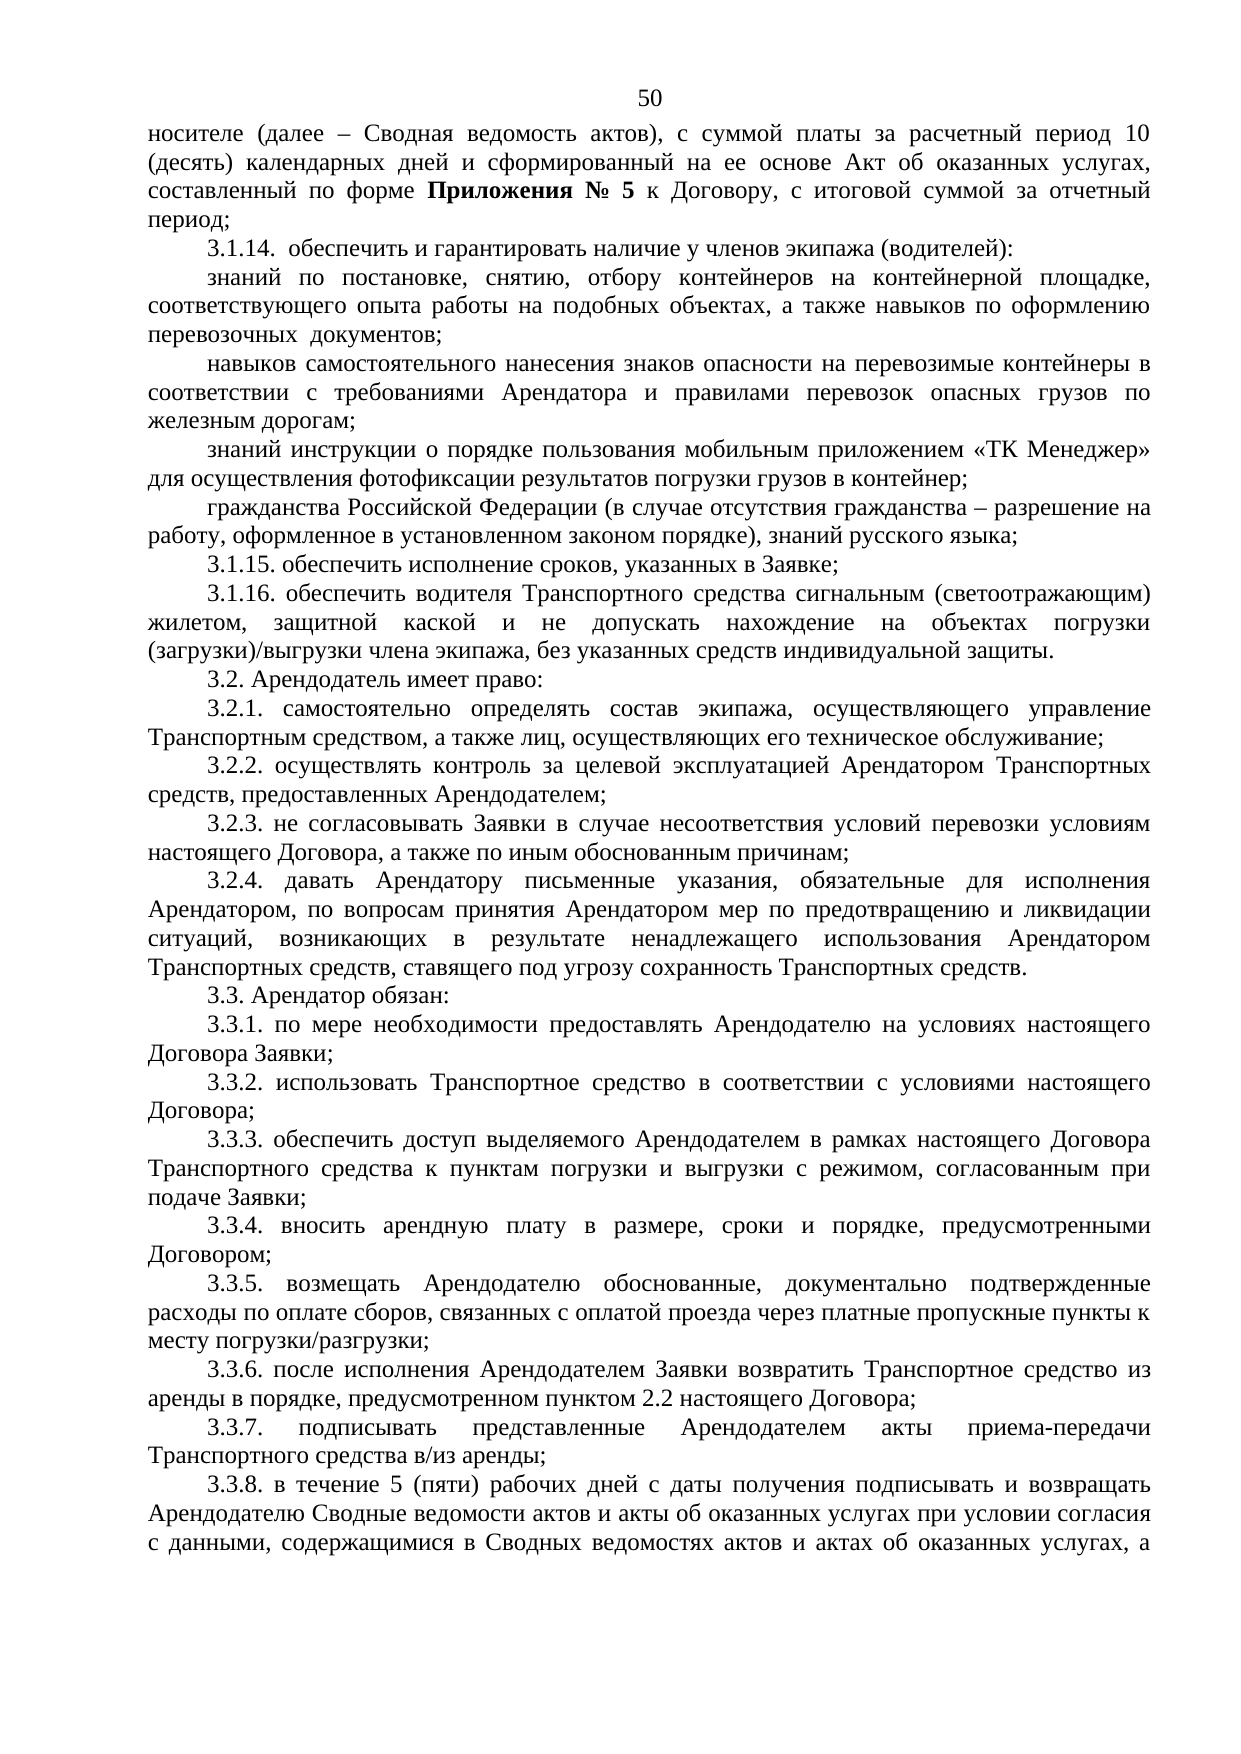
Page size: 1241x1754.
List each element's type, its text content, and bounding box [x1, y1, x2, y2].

text 3.1.15. обеспечить исполнение сроков, указанных в Заявке; [148, 549, 1152, 578]
text 3.2.4. давать Арендатору письменные указания, обязательные для исполнения Арендатором, по вопросам принятия Арендатором мер по предотвращению и ликвидации ситуаций, возникающих в результате ненадлежащего использования Арендатором Транспортных средств, ставящего под угрозу сохранность Транспортных средств. [148, 866, 1152, 981]
text 3.2.2. осуществлять контроль за целевой эксплуатацией Арендатором Транспортных средств, предоставленных Арендодателем; [148, 751, 1152, 808]
text 3.2. Арендодатель имеет право: [148, 664, 1152, 693]
text 3.3. Арендатор обязан: [148, 981, 1152, 1009]
text 3.2.1. самостоятельно определять состав экипажа, осуществляющего управление Транспортным средством, а также лиц, осуществляющих его техническое обслуживание; [148, 693, 1152, 751]
text 3.1.14. обеспечить и гарантировать наличие у членов экипажа (водителей): [148, 233, 1152, 262]
text 3.3.1. по мере необходимости предоставлять Арендодателю на условиях настоящего Договора Заявки; [148, 1009, 1152, 1067]
text 3.2.3. не согласовывать Заявки в случае несоответствия условий перевозки условиям настоящего Договора, а также по иным обоснованным причинам; [148, 808, 1152, 866]
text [148, 1469, 1152, 1556]
text 3.3.4. вносить арендную плату в размере, сроки и порядке, предусмотренными Договором; [148, 1211, 1152, 1268]
text 3.3.3. обеспечить доступ выделяемого Арендодателем в рамках настоящего Договора Транспортного средства к пунктам погрузки и выгрузки с режимом, согласованным при подаче Заявки; [148, 1124, 1152, 1211]
text гражданства Российской Федерации (в случае отсутствия гражданства – разрешение на работу, оформленное в установленном законом порядке), знаний русского языка; [148, 492, 1152, 549]
text 3.3.5. возмещать Арендодателю обоснованные, документально подтвержденные расходы по оплате сборов, связанных с оплатой проезда через платные пропускные пункты к месту погрузки/разгрузки; [148, 1268, 1152, 1354]
text навыков самостоятельного нанесения знаков опасности на перевозимые контейнеры в соответствии с требованиями Арендатора и правилами перевозок опасных грузов по железным дорогам; [148, 348, 1152, 434]
text 3.1.16. обеспечить водителя Транспортного средства сигнальным (светоотражающим) жилетом, защитной каской и не допускать нахождение на объектах погрузки (загрузки)/выгрузки члена экипажа, без указанных средств индивидуальной защиты. [148, 578, 1152, 664]
text знаний по постановке, снятию, отбору контейнеров на контейнерной площадке, соответствующего опыта работы на подобных объектах, а также навыков по оформлению перевозочных документов; [148, 262, 1152, 348]
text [148, 118, 1152, 233]
text 3.3.6. после исполнения Арендодателем Заявки возвратить Транспортное средство из аренды в порядке, предусмотренном пунктом 2.2 настоящего Договора; [148, 1354, 1152, 1412]
text 3.3.7. подписывать представленные Арендодателем акты приема-передачи Транспортного средства в/из аренды; [148, 1412, 1152, 1469]
text знаний инструкции о порядке пользования мобильным приложением «ТК Менеджер» для осуществления фотофиксации результатов погрузки грузов в контейнер; [148, 434, 1152, 492]
text 3.3.2. использовать Транспортное средство в соответствии с условиями настоящего Договора; [148, 1067, 1152, 1124]
